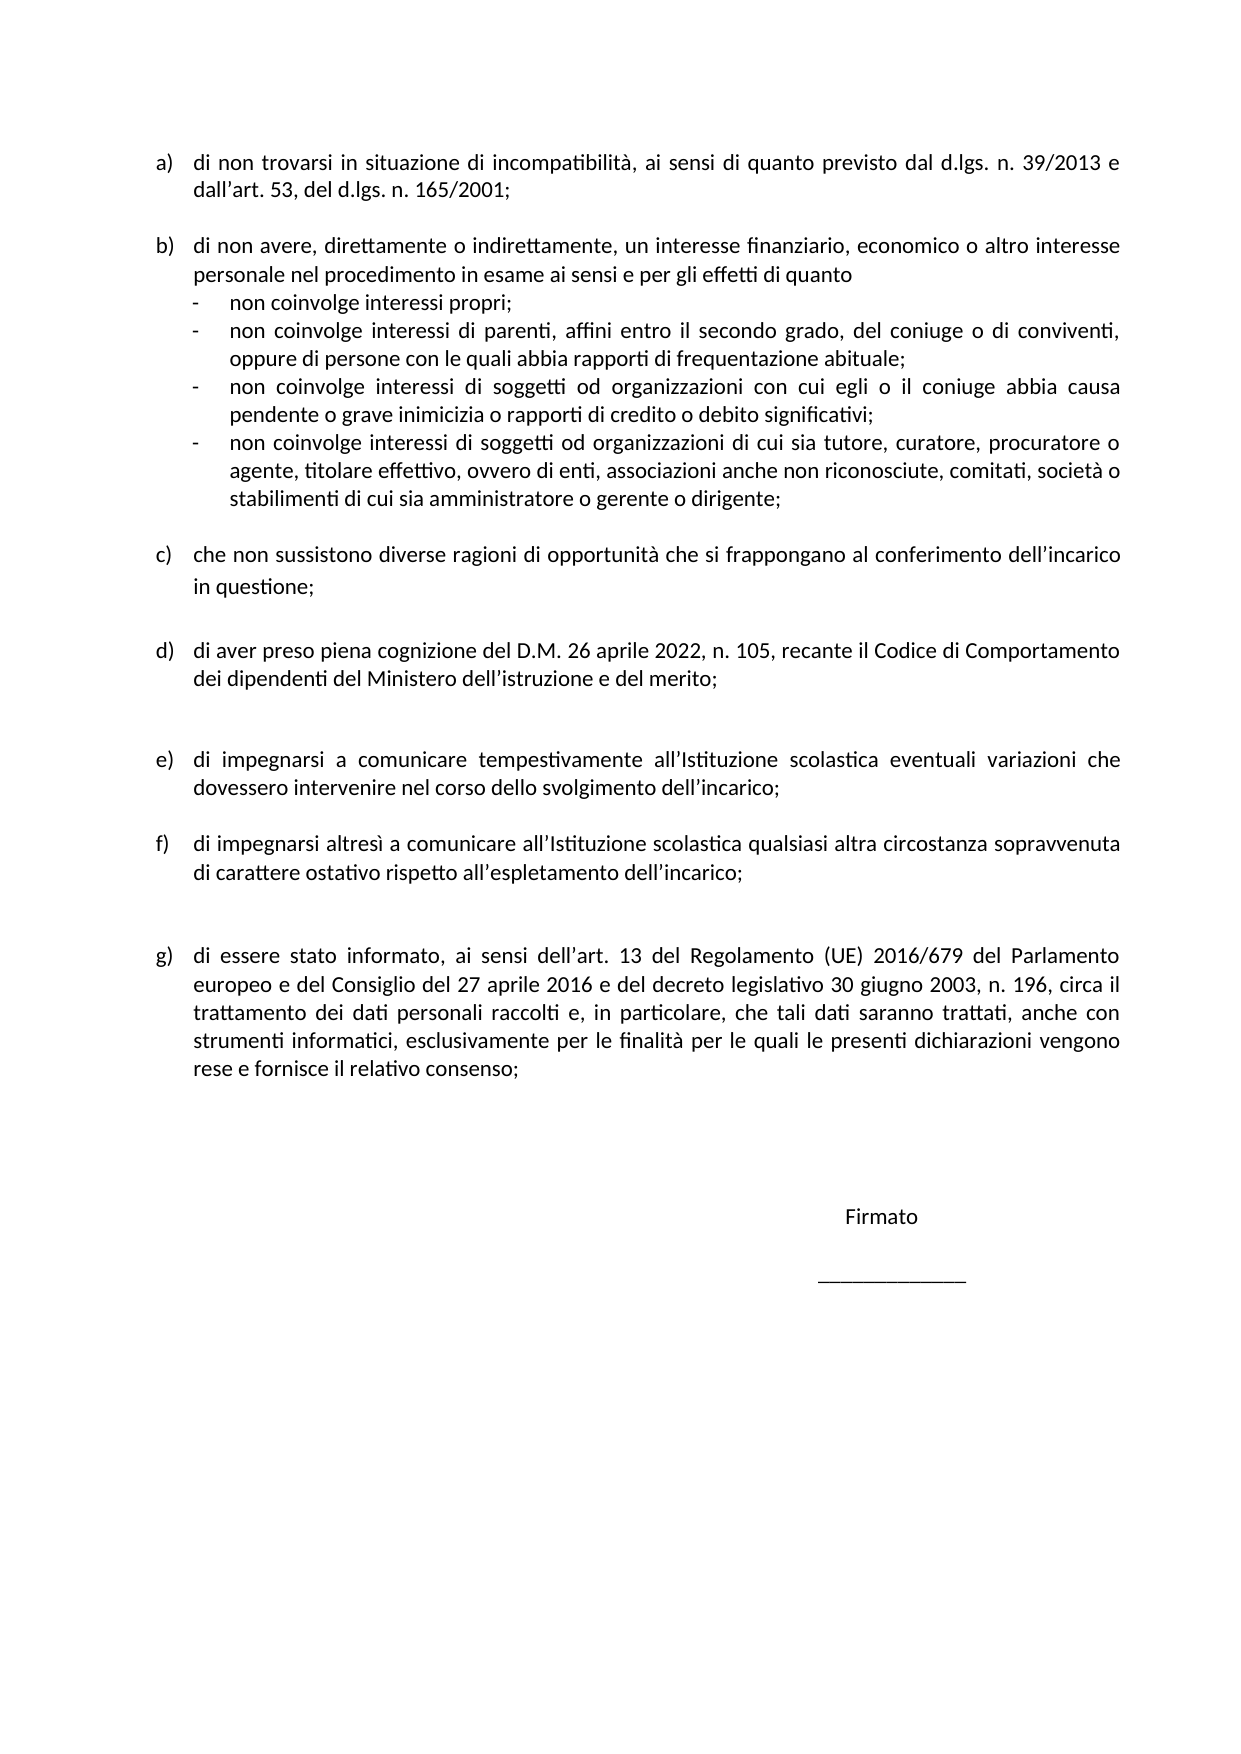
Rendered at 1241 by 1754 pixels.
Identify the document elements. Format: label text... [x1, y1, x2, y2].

list di non avere, direttamente o indirettamente, un interesse finanziario, economico o altro interesse personale nel procedimento in esame ai sensi e per gli effetti di quanto [156, 232, 1122, 288]
list non coinvolge interessi di soggetti od organizzazioni di cui sia tutore, curatore, procuratore o agente, titolare effettivo, ovvero di enti, associazioni anche non riconosciute, comitati, società o stabilimenti di cui sia amministratore o gerente o dirigente; [192, 428, 1122, 512]
list di impegnarsi a comunicare tempestivamente all’Istituzione scolastica eventuali variazioni che dovessero intervenire nel corso dello svolgimento dell’incarico; [156, 746, 1122, 802]
list di non trovarsi in situazione di incompatibilità, ai sensi di quanto previsto dal d.lgs. n. 39/2013 e dall’art. 53, del d.lgs. n. 165/2001; [156, 148, 1122, 204]
list di impegnarsi altresì a comunicare all’Istituzione scolastica qualsiasi altra circostanza sopravvenuta di carattere ostativo rispetto all’espletamento dell’incarico; [156, 829, 1122, 886]
list che non sussistono diverse ragioni di opportunità che si frappongano al conferimento dell’incarico in questione; [156, 540, 1122, 600]
list non coinvolge interessi di soggetti od organizzazioni con cui egli o il coniuge abbia causa pendente o grave inimicizia o rapporti di credito o debito significativi; [192, 372, 1122, 428]
text _____________ [118, 1258, 1122, 1286]
list di aver preso piena cognizione del D.M. 26 aprile 2022, n. 105, recante il Codice di Comportamento dei dipendenti del Ministero dell’istruzione e del merito; [156, 636, 1122, 692]
list non coinvolge interessi propri; [192, 288, 1122, 316]
text Firmato [118, 1202, 1122, 1230]
list non coinvolge interessi di parenti, affini entro il secondo grado, del coniuge o di conviventi, oppure di persone con le quali abbia rapporti di frequentazione abituale; [192, 316, 1122, 372]
list di essere stato informato, ai sensi dell’art. 13 del Regolamento (UE) 2016/679 del Parlamento europeo e del Consiglio del 27 aprile 2016 e del decreto legislativo 30 giugno 2003, n. 196, circa il trattamento dei dati personali raccolti e, in particolare, che tali dati saranno trattati, anche con strumenti informatici, esclusivamente per le finalità per le quali le presenti dichiarazioni vengono rese e fornisce il relativo consenso; [156, 942, 1122, 1082]
